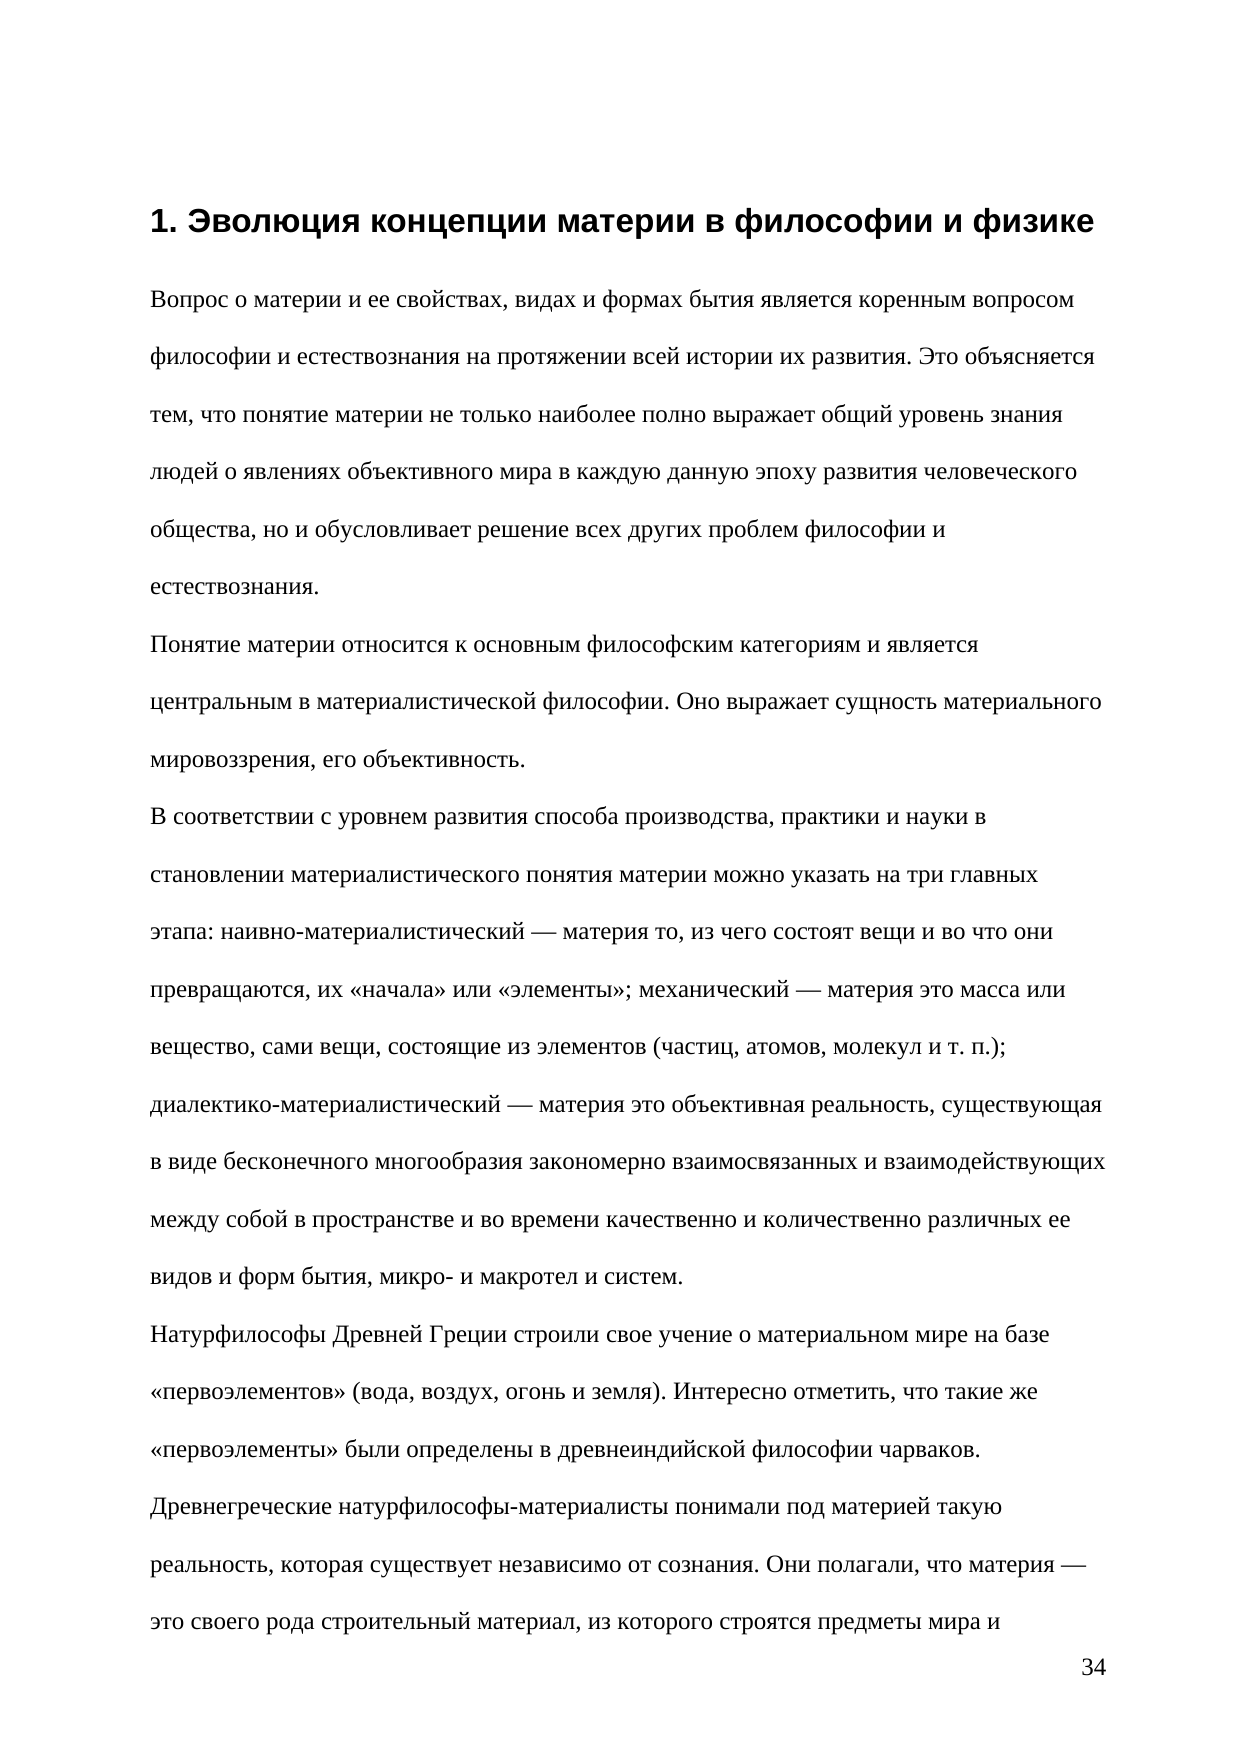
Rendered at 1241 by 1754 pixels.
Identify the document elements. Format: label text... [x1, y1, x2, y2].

subtitle Эволюция концепции материи в философии и физике [150, 201, 1106, 239]
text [150, 1319, 1106, 1635]
text Понятие материи относится к основным философским категориям и является центральным в материалистической философии. Оно выражает сущность материального мировоззрения, его объективность. [150, 629, 1106, 772]
text Вопрос о материи и ее свойствах, видах и формах бытия является коренным вопросом философии и естествознания на протяжении всей истории их развития. Это объясняется тем, что понятие материи не только наиболее полно выражает общий уровень знания людей о явлениях объективного мира в каждую данную эпоху развития человеческого общества, но и обусловливает решение всех других проблем философии и естествознания. [150, 284, 1106, 600]
text В соответствии с уровнем развития способа производства, практики и науки в становлении материалистического понятия материи можно указать на три главных этапа: наивно-материалистический — материя то, из чего состоят вещи и во что они превращаются, их «начала» или «элементы»; механический — материя это масса или вещество, сами вещи, состоящие из элементов (частиц, атомов, молекул и т. п.); диалектико-материалистический — материя это объективная реальность, существующая в виде бесконечного многообразия закономерно взаимосвязанных и взаимодействующих между собой в пространстве и во времени качественно и количественно различных ее видов и форм бытия, микро- и макротел и систем. [150, 801, 1106, 1290]
